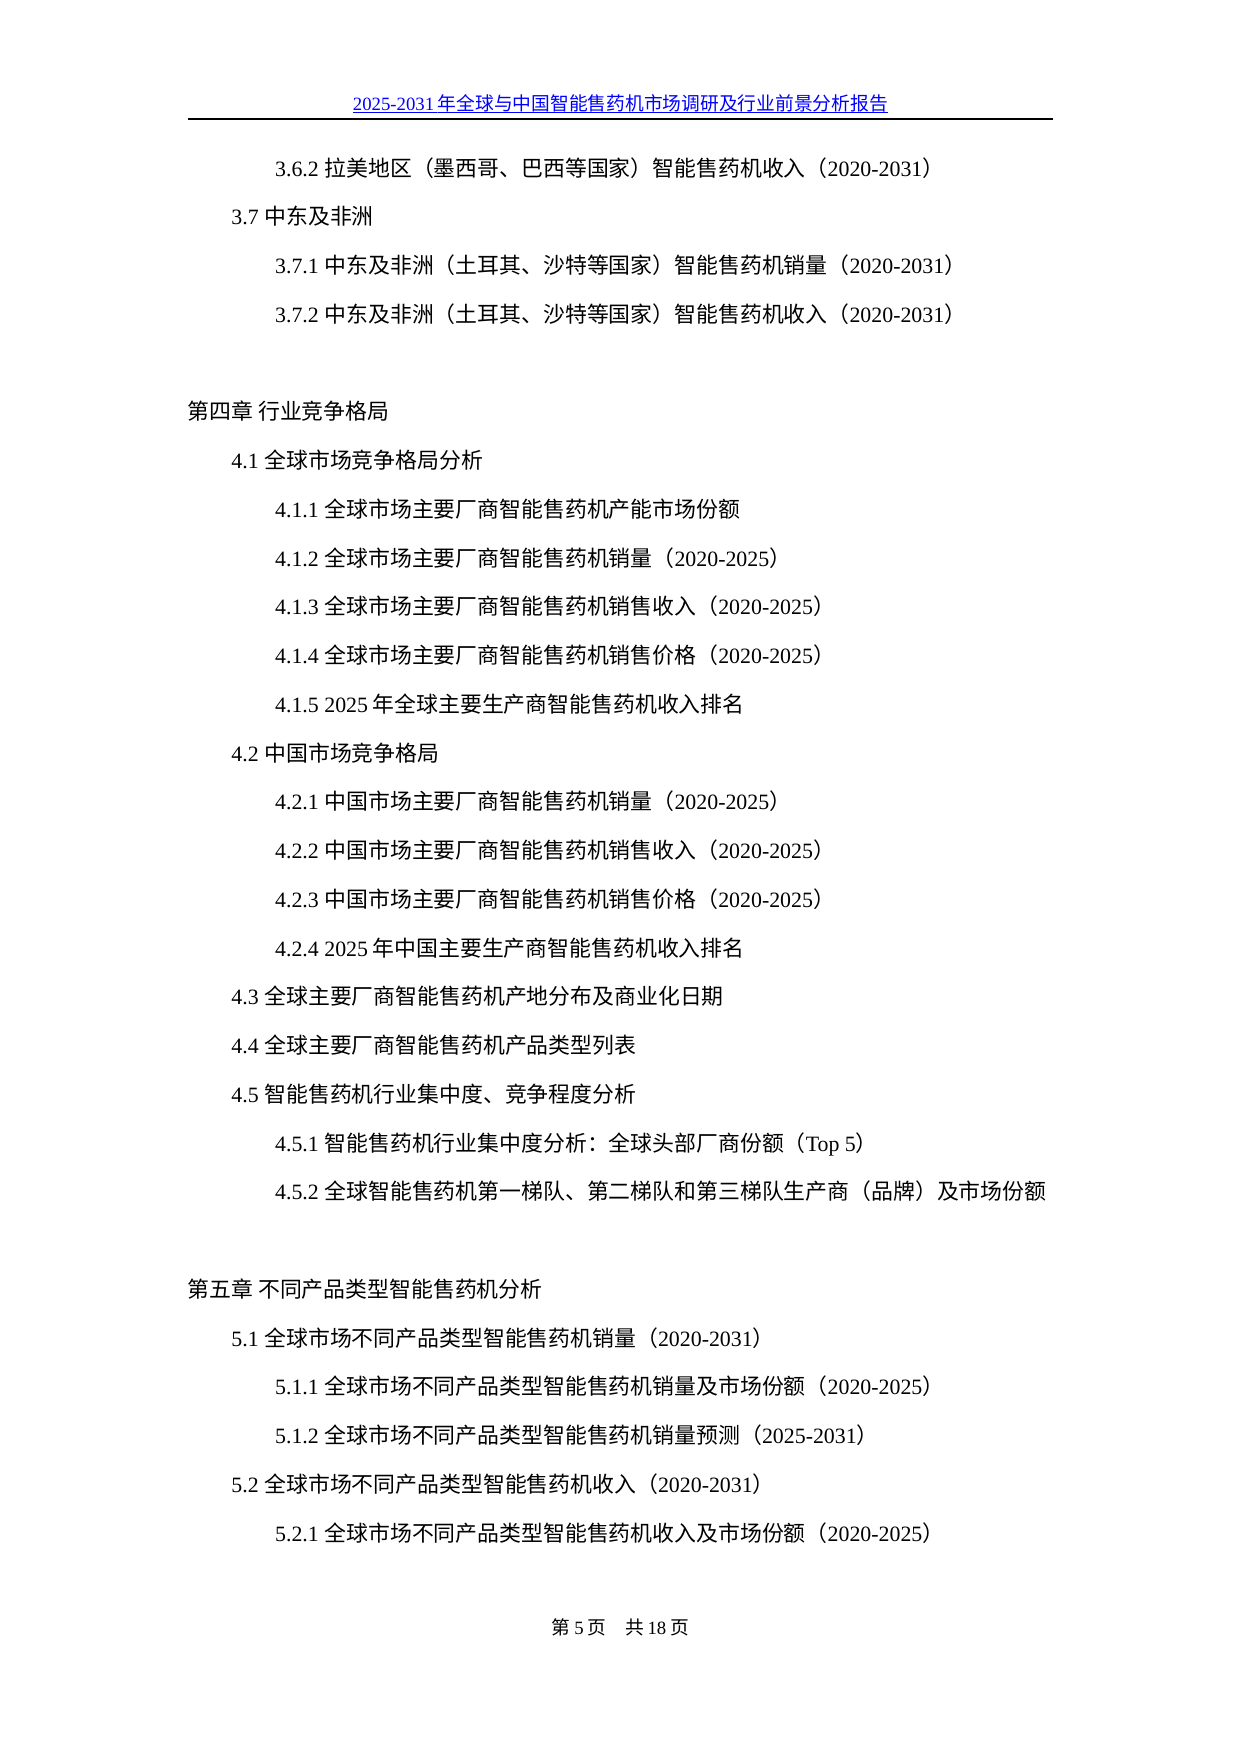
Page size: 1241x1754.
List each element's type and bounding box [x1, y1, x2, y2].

text [187, 150, 1053, 1548]
